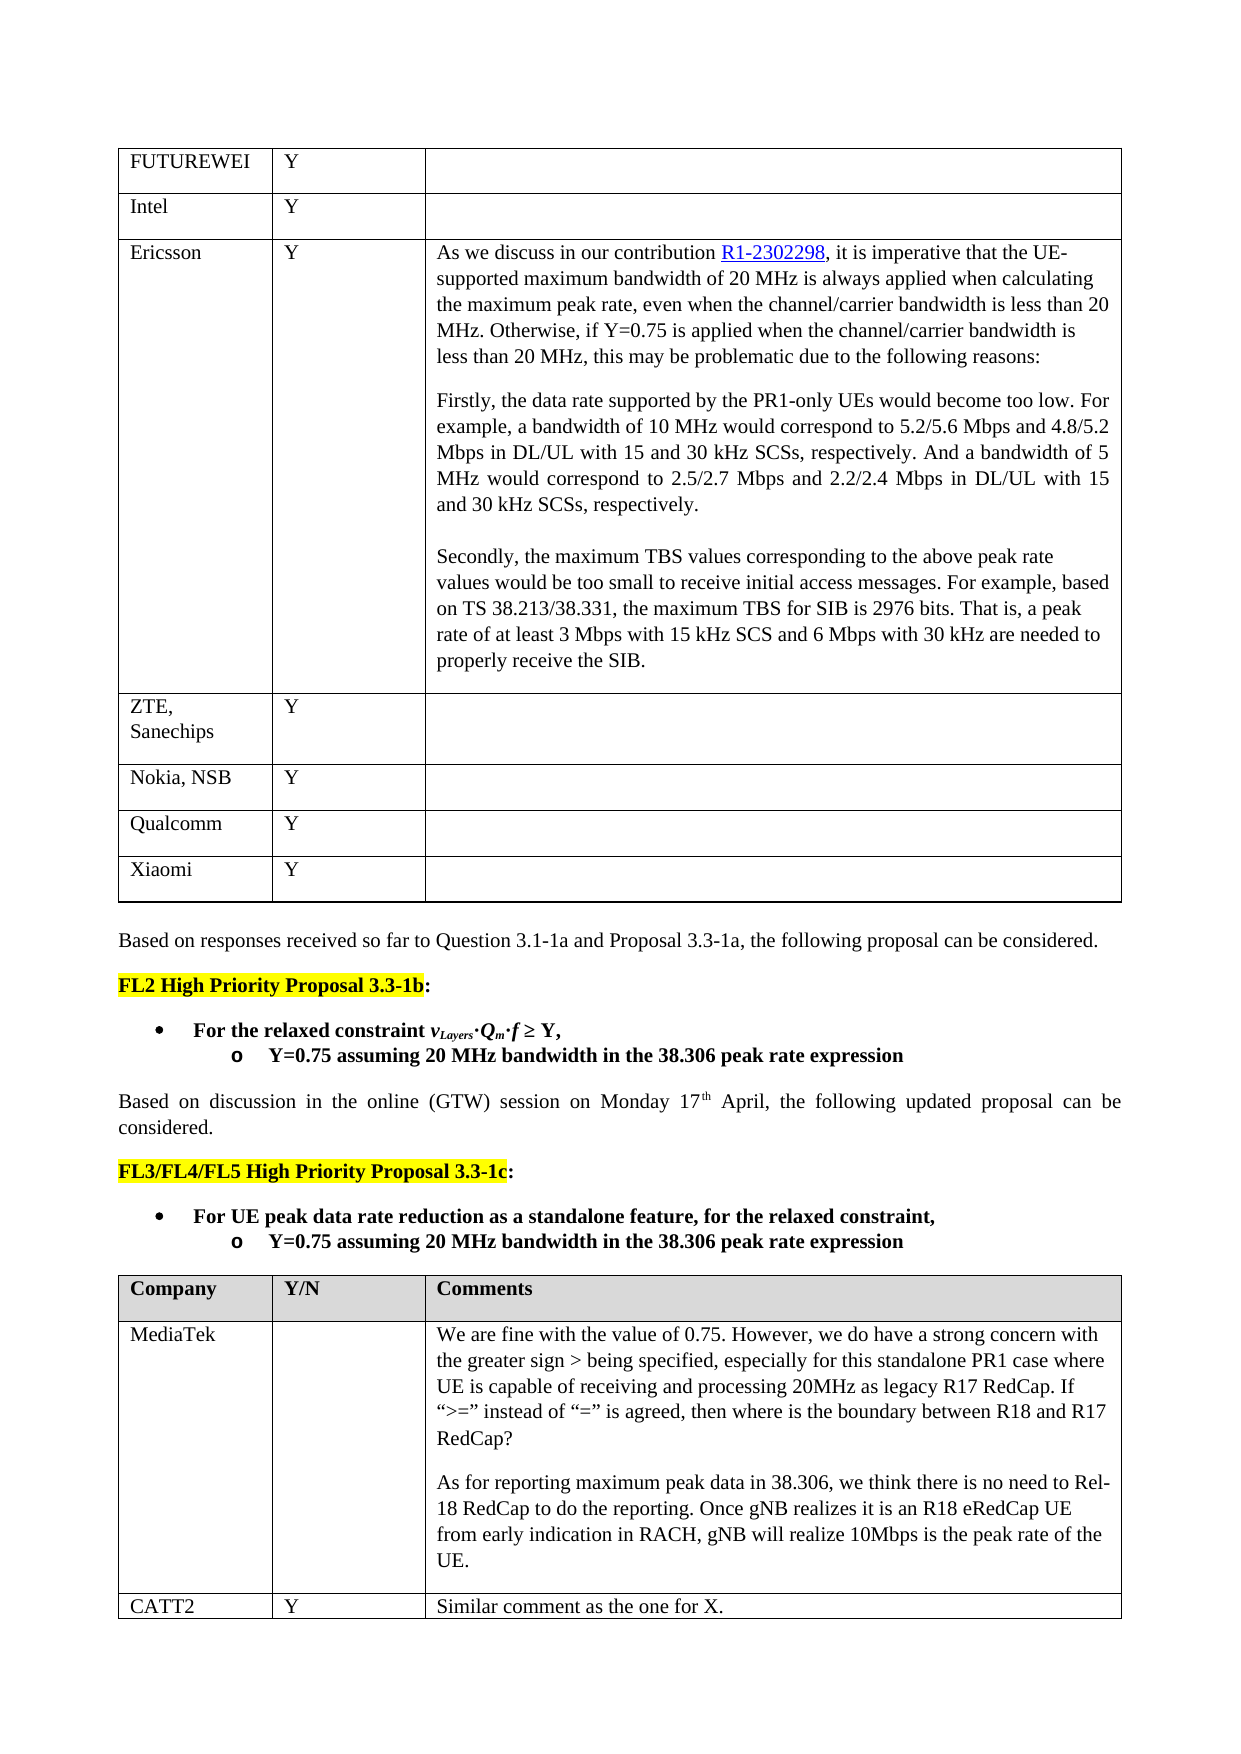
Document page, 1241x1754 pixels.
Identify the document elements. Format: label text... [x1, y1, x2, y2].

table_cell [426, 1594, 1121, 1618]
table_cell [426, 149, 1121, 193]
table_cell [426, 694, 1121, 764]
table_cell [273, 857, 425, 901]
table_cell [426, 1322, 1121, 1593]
list For UE peak data rate reduction as a standalone feature, for the relaxed constraint, [156, 1204, 1122, 1228]
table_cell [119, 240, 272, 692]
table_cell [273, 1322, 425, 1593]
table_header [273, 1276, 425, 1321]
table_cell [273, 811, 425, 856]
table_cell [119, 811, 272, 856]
text FL3/FL4/FL5 High Priority Proposal 3.3-1c: [507, 1159, 1122, 1183]
text Based on discussion in the online (GTW) session on Monday 17th April, the following updated proposal can be considered. [118, 1089, 1122, 1139]
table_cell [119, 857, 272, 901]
text FL2 High Priority Proposal 3.3-1b: [424, 973, 1122, 997]
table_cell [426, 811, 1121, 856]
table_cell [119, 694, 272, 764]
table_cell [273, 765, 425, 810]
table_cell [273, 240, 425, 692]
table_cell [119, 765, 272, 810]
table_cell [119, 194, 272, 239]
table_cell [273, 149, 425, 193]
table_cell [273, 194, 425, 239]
text Based on responses received so far to Question 3.1-1a and Proposal 3.3-1a, the following proposal can be considered. [118, 903, 1122, 952]
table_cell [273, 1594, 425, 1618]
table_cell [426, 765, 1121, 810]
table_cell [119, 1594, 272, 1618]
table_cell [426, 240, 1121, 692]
list For the relaxed constraint vLayers·Qm·f ≥ Y, [156, 1018, 1122, 1042]
list Y=0.75 assuming 20 MHz bandwidth in the 38.306 peak rate expression [231, 1229, 1122, 1255]
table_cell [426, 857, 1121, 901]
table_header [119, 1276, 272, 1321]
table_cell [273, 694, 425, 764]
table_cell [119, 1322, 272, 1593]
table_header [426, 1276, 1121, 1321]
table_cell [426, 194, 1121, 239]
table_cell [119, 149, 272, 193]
list Y=0.75 assuming 20 MHz bandwidth in the 38.306 peak rate expression [231, 1043, 1122, 1069]
